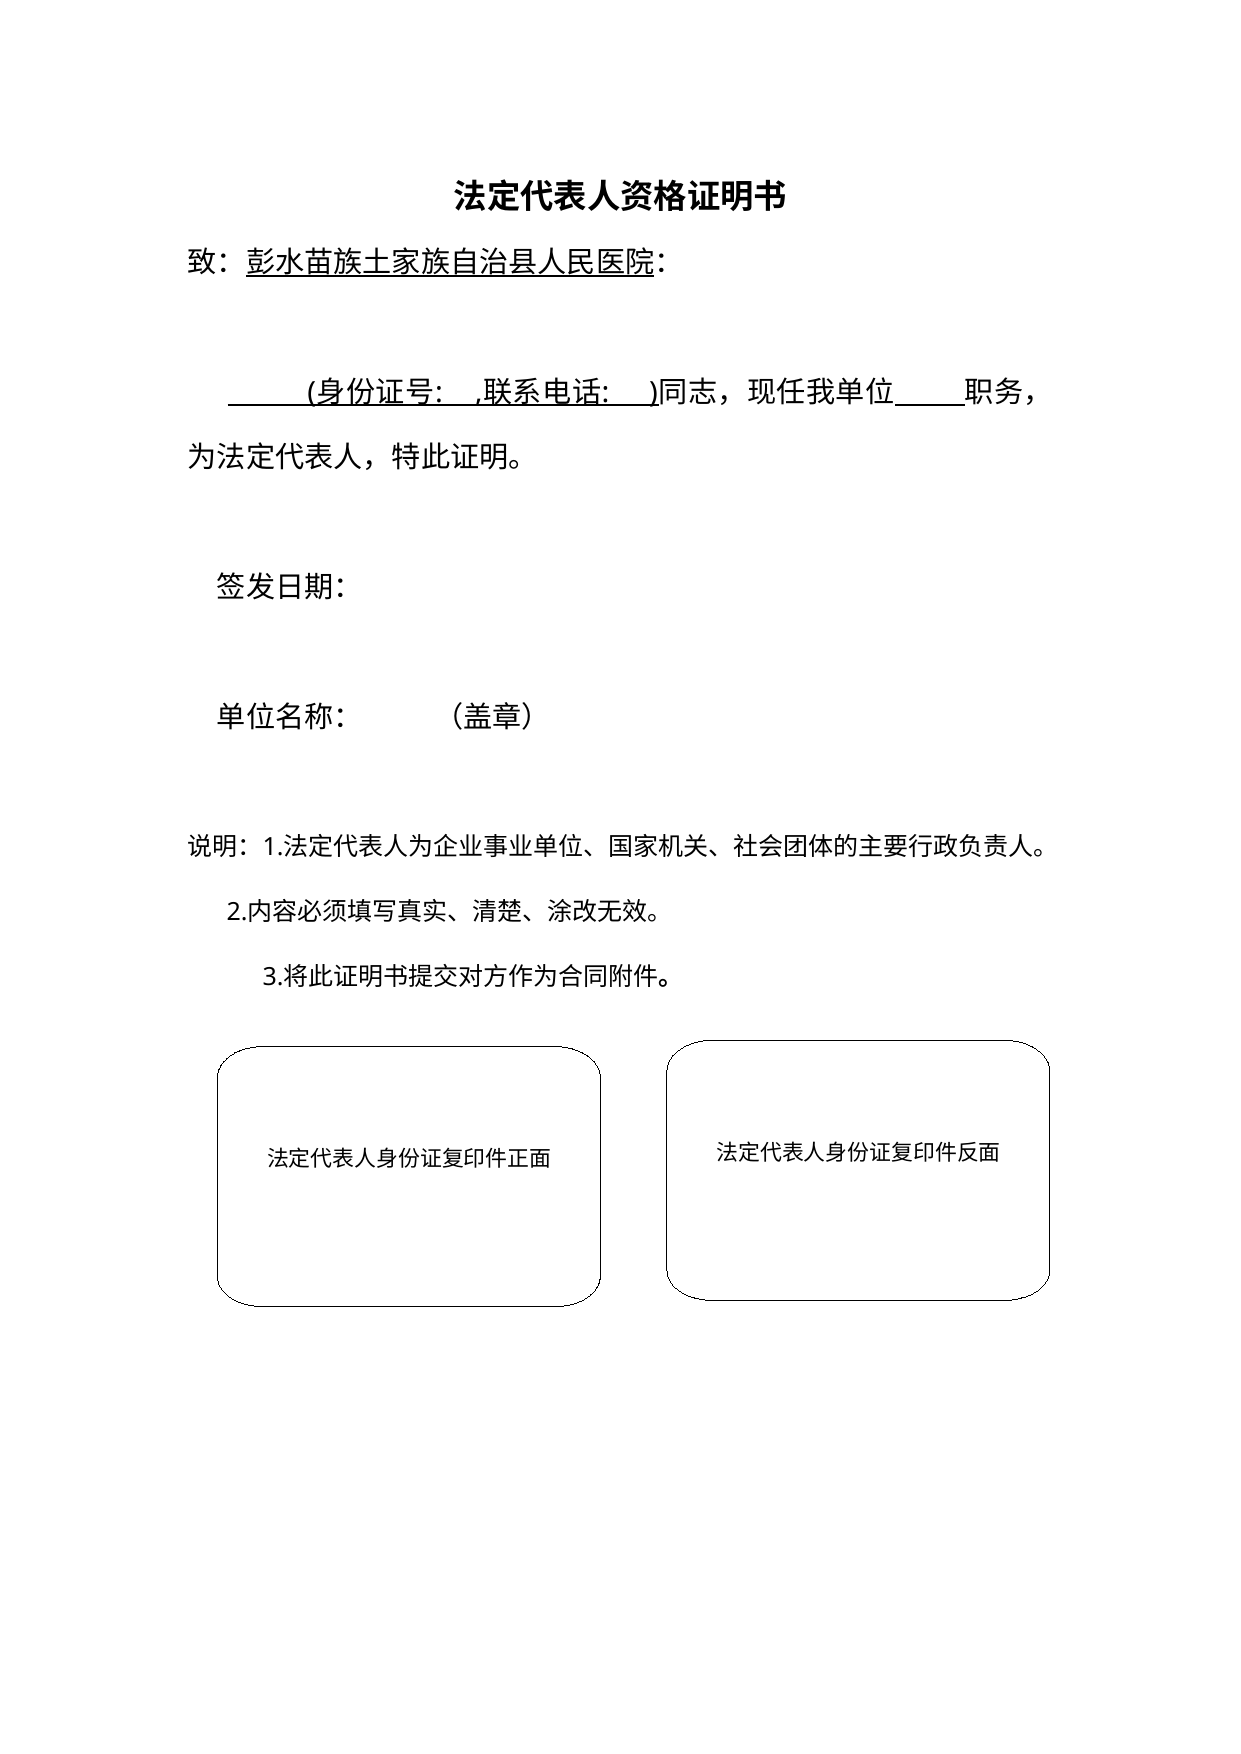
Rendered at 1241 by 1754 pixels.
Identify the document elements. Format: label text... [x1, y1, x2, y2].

text (身份证号: ,联系电话: )同志，现任我单位 职务，为法定代表人，特此证明。 [187, 357, 1053, 487]
text 致：彭水苗族土家族自治县人民医院： [187, 227, 1053, 292]
text 2.内容必须填写真实、清楚、涂改无效。 [187, 877, 1053, 942]
text 说明：1.法定代表人为企业事业单位、国家机关、社会团体的主要行政负责人。 [187, 812, 1053, 877]
text 单位名称： （盖章） [187, 682, 1053, 747]
text 3.将此证明书提交对方作为合同附件。 [187, 942, 1053, 1007]
text 签发日期： [187, 552, 1053, 617]
text 法定代表人资格证明书 [187, 162, 1053, 227]
